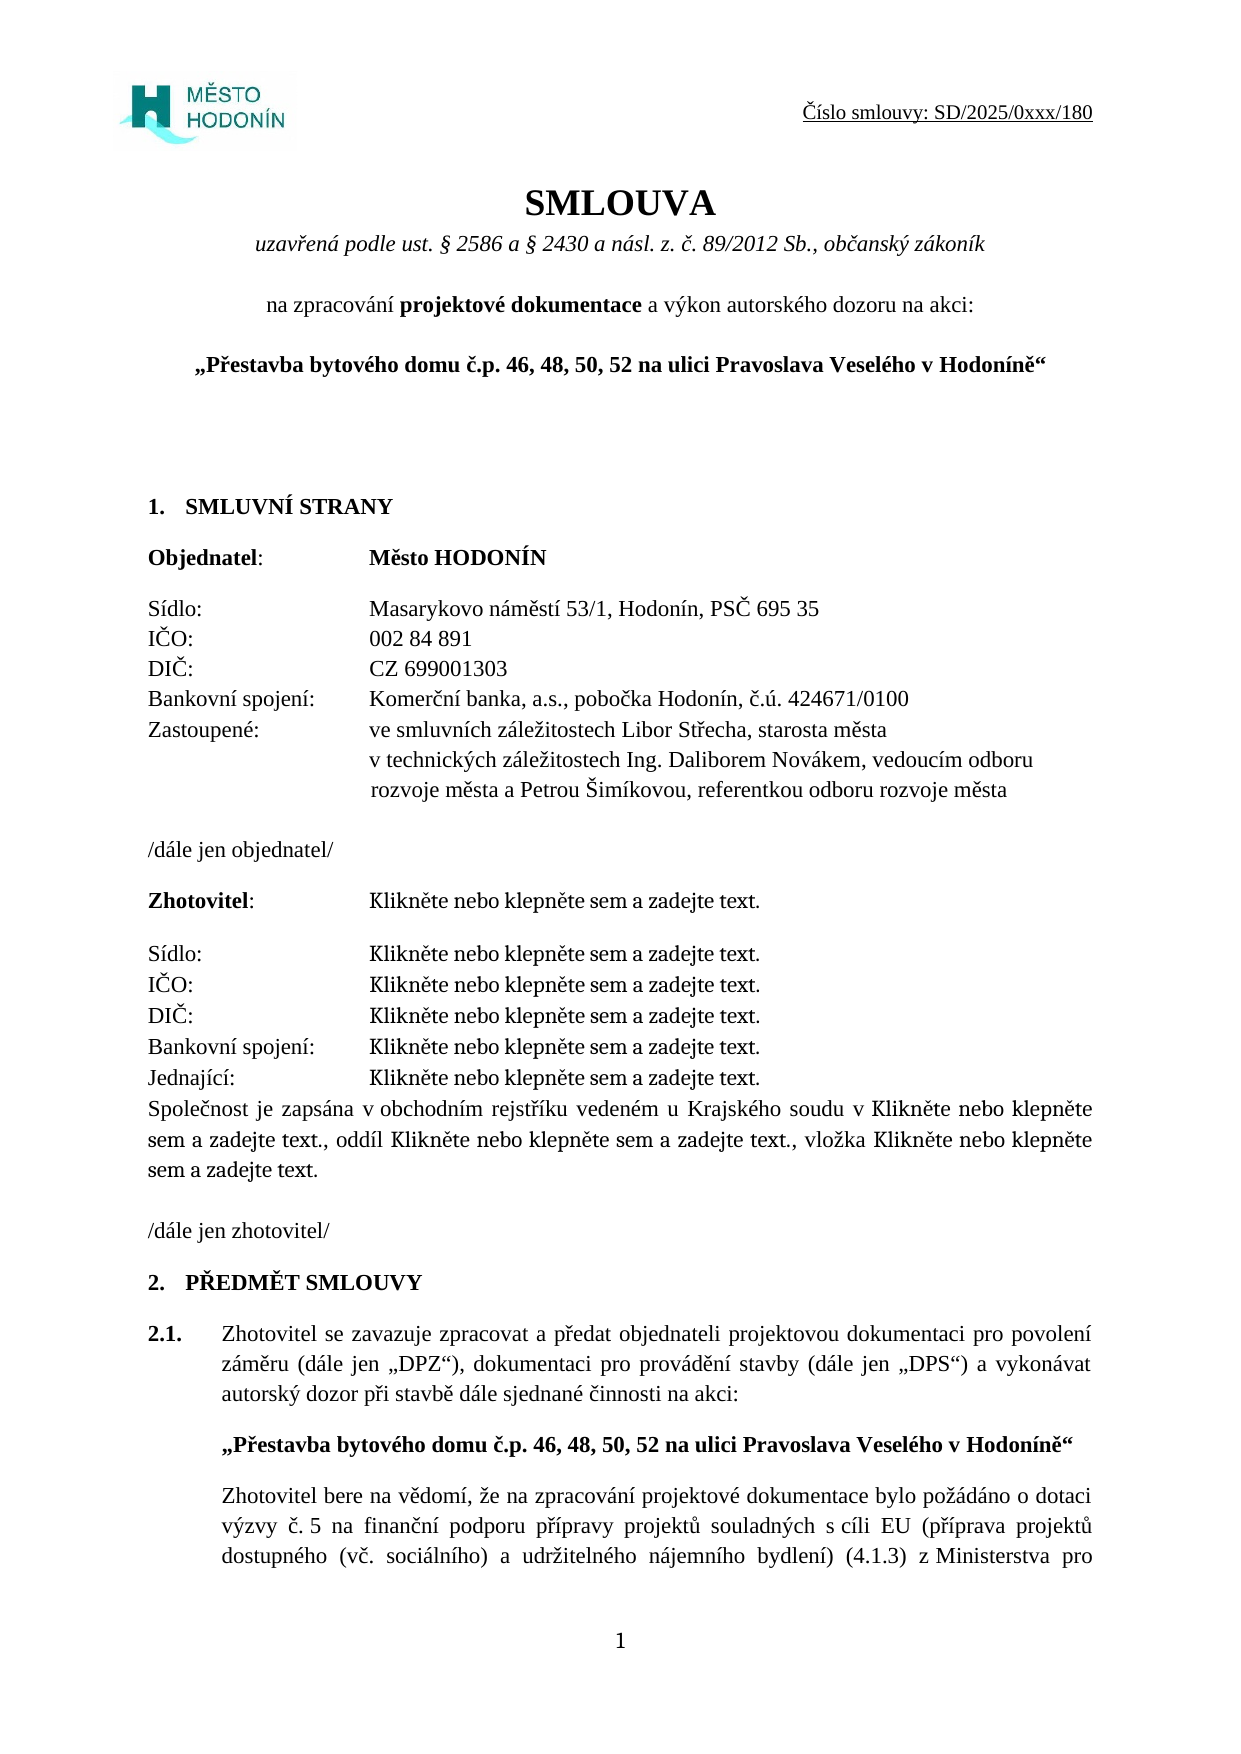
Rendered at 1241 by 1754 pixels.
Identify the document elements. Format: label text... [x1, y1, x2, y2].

list SMLUVNÍ STRANY [148, 493, 1093, 519]
text DIČ: [148, 1002, 1093, 1029]
list PŘEDMĚT SMLOUVY [148, 1269, 1093, 1295]
text /dále jen zhotovitel/ [148, 1218, 1093, 1244]
text Sídlo: [148, 939, 1093, 967]
text uzavřená podle ust. § 2586 a § 2430 a násl. z. č. 89/2012 Sb., občanský zákoník [148, 230, 1093, 257]
picture [112, 71, 298, 151]
list Zhotovitel se zavazuje zpracovat a předat objednateli projektovou dokumentaci pro povolení záměru (dále jen „DPZ“), dokumentaci pro provádění stavby (dále jen „DPS“) a vykonávat autorský dozor při stavbě dále sjednané činnosti na akci: [148, 1320, 1093, 1406]
text rozvoje města a Petrou Šimíkovou, referentkou odboru rozvoje města [148, 776, 1093, 802]
text Sídlo: Masarykovo náměstí 53/1, Hodonín, PSČ 695 35 [148, 595, 1093, 621]
text IČO: 002 84 891 [148, 625, 1093, 651]
text Bankovní spojení: Komerční banka, a.s., pobočka Hodonín, č.ú. 424671/0100 [148, 686, 1093, 712]
text Objednatel: Město HODONÍN [148, 544, 1093, 570]
text „Přestavba bytového domu č.p. 46, 48, 50, 52 na ulici Pravoslava Veselého v Hodoníně“ [148, 1431, 1093, 1457]
text Společnost je zapsána v obchodním rejstříku vedeném u Krajského soudu v , oddíl , vložka [148, 1095, 1093, 1183]
text /dále jen objednatel/ [148, 837, 1093, 863]
text v technických záležitostech Ing. Daliborem Novákem, vedoucím odboru [148, 746, 1093, 772]
text Zhotovitel: [148, 888, 1093, 915]
text Bankovní spojení: [148, 1033, 1093, 1060]
text Zastoupené: ve smluvních záležitostech Libor Střecha, starosta města [148, 716, 1093, 742]
text na zpracování projektové dokumentace a výkon autorského dozoru na akci: [148, 291, 1093, 317]
text „Přestavba bytového domu č.p. 46, 48, 50, 52 na ulici Pravoslava Veselého v Hodoníně“ [148, 351, 1093, 377]
text IČO: [148, 971, 1093, 998]
text DIČ: CZ 699001303 [148, 655, 1093, 682]
text Jednající: [148, 1064, 1093, 1091]
text SMLOUVA [148, 181, 1093, 224]
